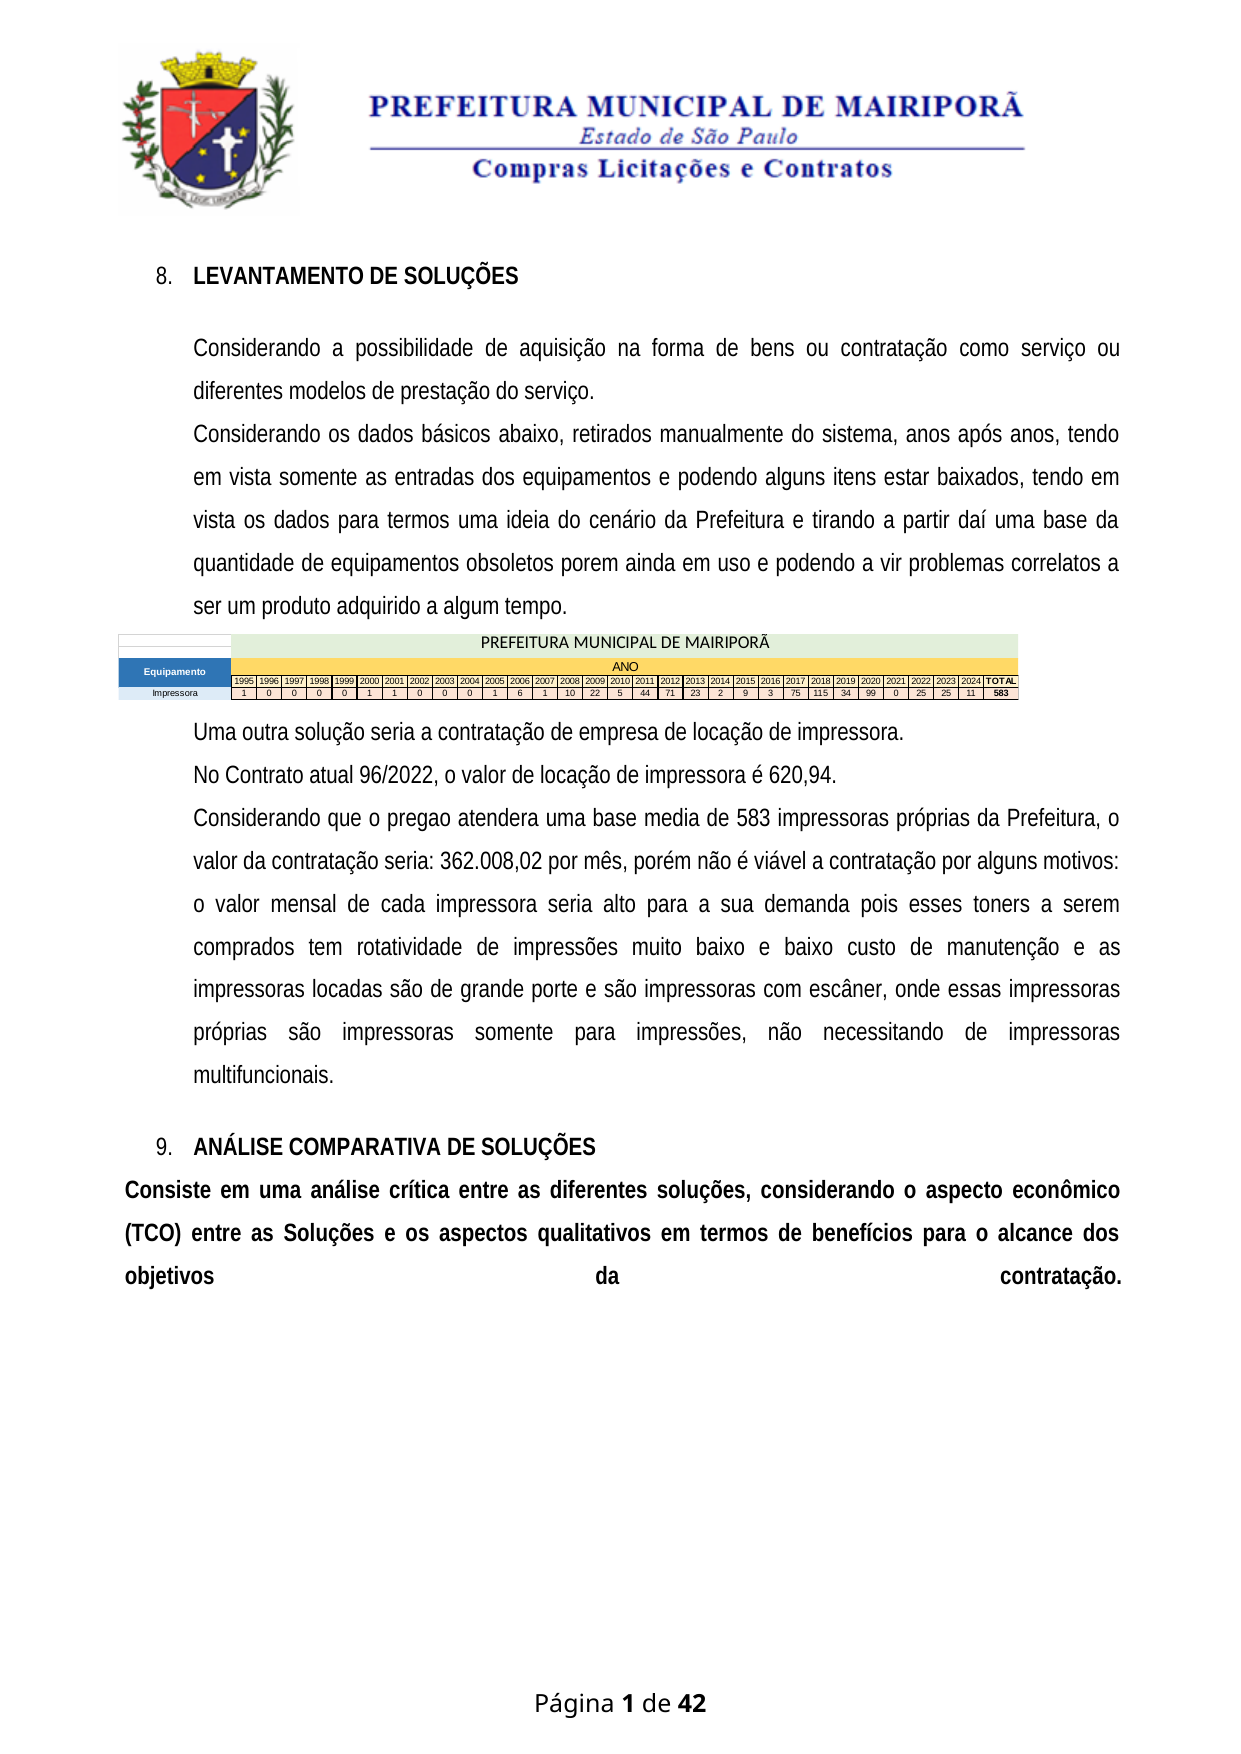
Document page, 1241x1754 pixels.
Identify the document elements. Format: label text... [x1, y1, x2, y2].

text No Contrato atual 96/2022, o valor de locação de impressora é 620,94. [193, 760, 1122, 788]
text Considerando que o pregao atendera uma base media de 583 impressoras próprias da Prefeitura, o valor da contratação seria: 362.008,02 por mês, porém não é viável a contratação por alguns motivos: o valor mensal de cada impressora seria alto para a sua demanda pois esses toners a serem comprados tem rotatividade de impressões muito baixo e baixo custo de manutenção e as impressoras locadas são de grande porte e são impressoras com escâner, onde essas impressoras próprias são impressoras somente para impressões, não necessitando de impressoras multifuncionais. [193, 803, 1122, 1089]
text Considerando a possibilidade de aquisição na forma de bens ou contratação como serviço ou diferentes modelos de prestação do serviço. [193, 333, 1122, 405]
text Uma outra solução seria a contratação de empresa de locação de impressora. [193, 717, 1122, 746]
subtitle ANÁLISE COMPARATIVA DE SOLUÇÕES [156, 1132, 1122, 1161]
subtitle Consiste em uma análise crítica entre as diferentes soluções, considerando o aspecto econômico (TCO) entre as Soluções e os aspectos qualitativos em termos de benefícios para o alcance dos objetivos da contratação. [124, 1175, 1122, 1343]
picture [118, 43, 1039, 219]
text Considerando os dados básicos abaixo, retirados manualmente do sistema, anos após anos, tendo em vista somente as entradas dos equipamentos e podendo alguns itens estar baixados, tendo em vista os dados para termos uma ideia do cenário da Prefeitura e tirando a partir daí uma base da quantidade de equipamentos obsoletos porem ainda em uso e podendo a vir problemas correlatos a ser um produto adquirido a algum tempo. [193, 419, 1122, 619]
subtitle LEVANTAMENTO DE SOLUÇÕES [156, 261, 1122, 290]
